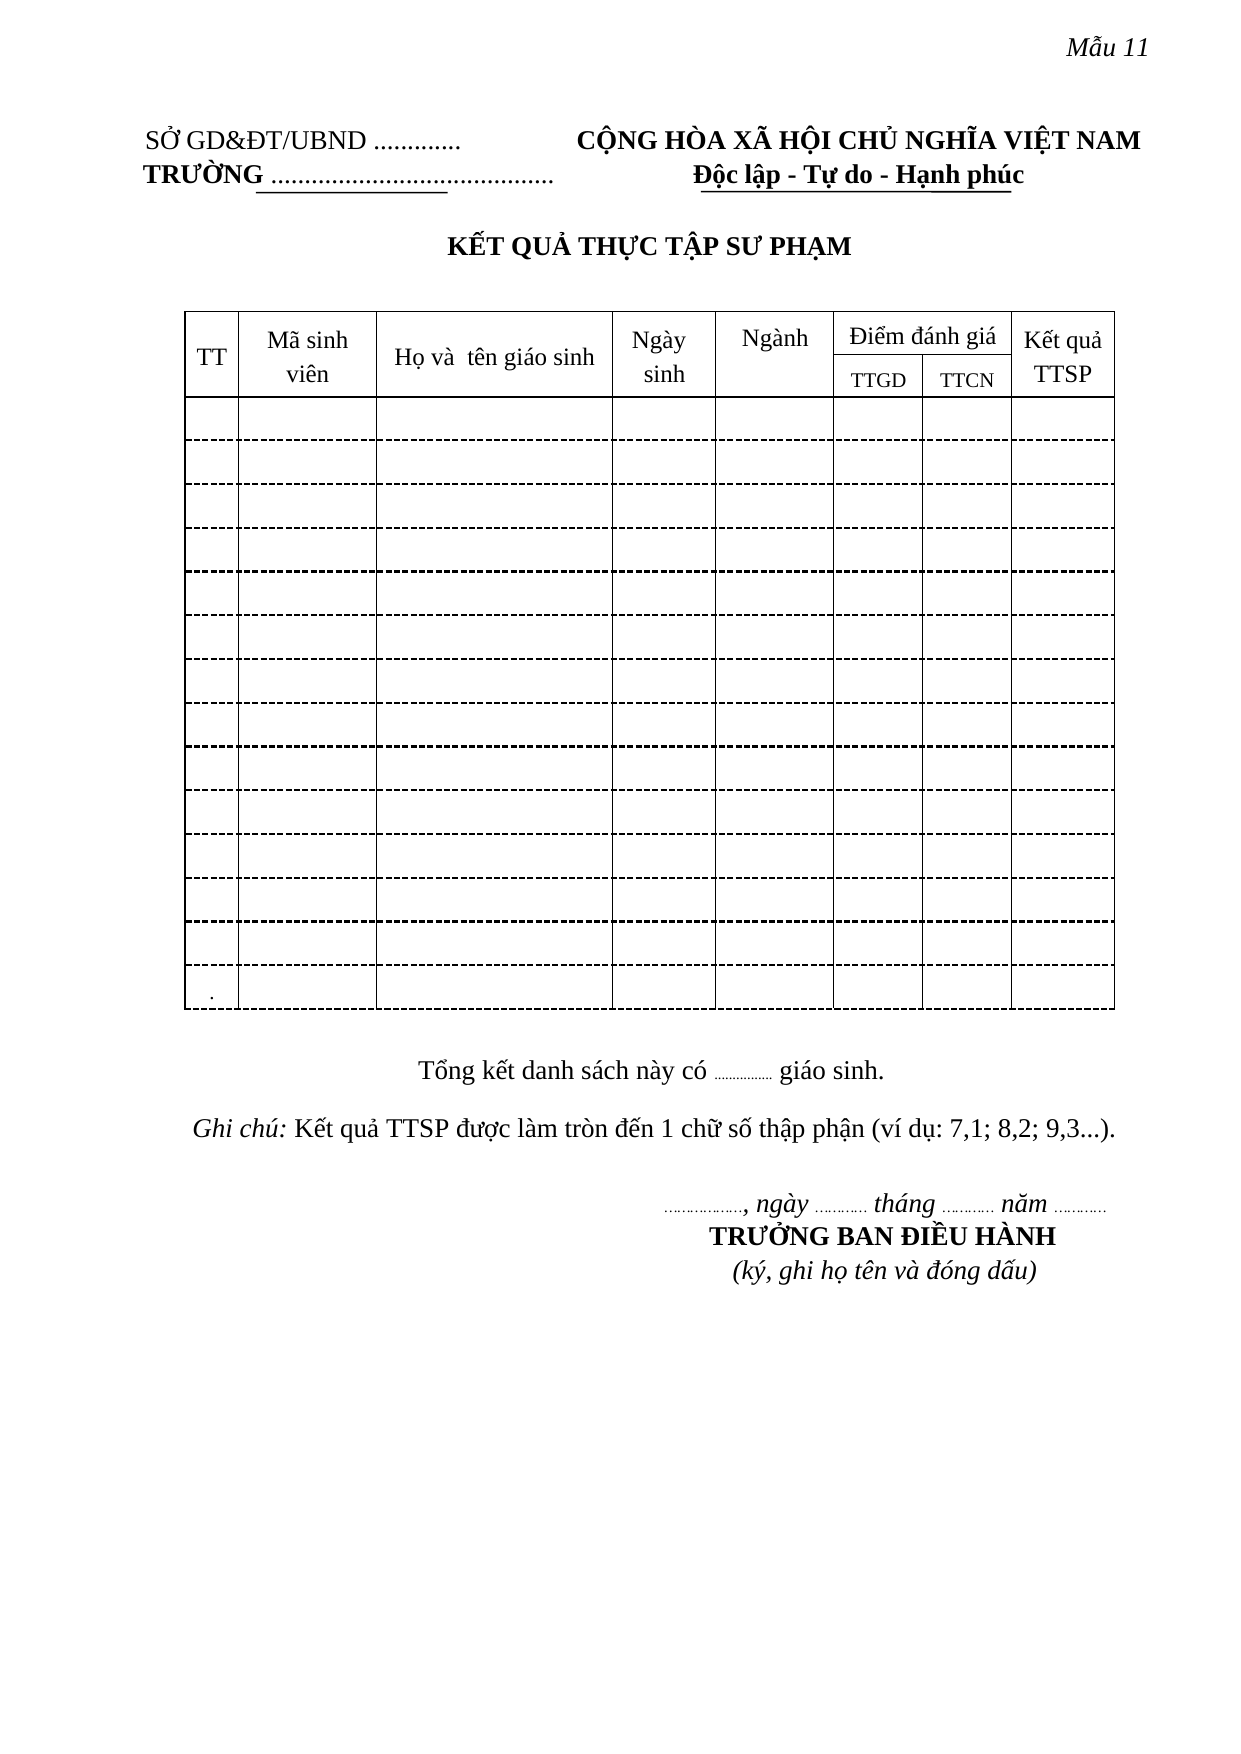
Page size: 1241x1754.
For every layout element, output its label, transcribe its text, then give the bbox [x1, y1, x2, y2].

table_cell [377, 833, 612, 877]
table_cell [377, 789, 612, 833]
table_cell [1012, 789, 1114, 833]
table_cell [613, 398, 715, 439]
table_cell [1012, 658, 1114, 702]
table_cell [716, 833, 833, 877]
table_cell [1012, 833, 1114, 877]
table_cell [1012, 702, 1114, 745]
table_cell [186, 658, 238, 702]
table_header CỘNG HÒA XÃ HỘI CHỦ NGHĨA VIỆT NAM Độc lập - Tự do - Hạnh phúc [571, 118, 1157, 211]
subtitle KẾT QUẢ THỰC TẬP SƯ PHẠM [177, 223, 1122, 298]
table_header Ngành [716, 312, 833, 396]
table_cell [613, 658, 715, 702]
table_cell [377, 920, 612, 964]
table_cell [239, 570, 376, 614]
table_cell [613, 877, 715, 920]
table_cell [377, 964, 612, 1008]
table_cell [834, 570, 922, 614]
table_cell [239, 614, 376, 658]
table_cell [834, 920, 922, 964]
table_cell [716, 920, 833, 964]
table_cell [834, 398, 922, 439]
table_cell [239, 439, 376, 483]
table_cell [377, 745, 612, 789]
table_cell [186, 527, 238, 570]
table_cell [1012, 877, 1114, 920]
table_cell [1012, 614, 1114, 658]
table_cell TTCN [923, 355, 1011, 396]
table_cell [834, 614, 922, 658]
table_cell [716, 745, 833, 789]
table_header Kết quả TTSP [1012, 312, 1114, 396]
table_cell [613, 833, 715, 877]
table_header SỞ GD&ĐT/UBND ............. TRƯỜNG .......................................... [143, 118, 571, 211]
table_cell [613, 439, 715, 483]
table_cell [186, 920, 238, 964]
table_cell [186, 614, 238, 658]
table_cell [923, 745, 1011, 789]
table_cell [186, 833, 238, 877]
table_cell [834, 877, 922, 920]
table_cell . [186, 964, 238, 1008]
table_cell [186, 439, 238, 483]
table_cell [239, 398, 376, 439]
table_cell [186, 702, 238, 745]
table_cell [377, 527, 612, 570]
table_header Mã sinh viên [239, 312, 376, 396]
table_cell [186, 789, 238, 833]
table_cell [239, 964, 376, 1008]
table_cell [377, 570, 612, 614]
text Tổng kết danh sách này có ................ giáo sinh. [177, 1052, 1122, 1085]
table_cell [1012, 570, 1114, 614]
text Ghi chú: Kết quả TTSP được làm tròn đến 1 chữ số thập phận (ví dụ: 7,1; 8,2; 9,3...). [192, 1110, 1122, 1143]
table_cell [613, 527, 715, 570]
table_cell [834, 439, 922, 483]
table_cell [239, 483, 376, 527]
table_cell [239, 789, 376, 833]
table_cell [239, 745, 376, 789]
table_cell [239, 877, 376, 920]
table_cell [923, 439, 1011, 483]
table_cell [377, 614, 612, 658]
table_cell [923, 614, 1011, 658]
table_cell [923, 833, 1011, 877]
table_cell [377, 439, 612, 483]
table_cell [834, 527, 922, 570]
table_cell [716, 527, 833, 570]
table_cell [613, 920, 715, 964]
table_cell [834, 483, 922, 527]
table_cell [834, 964, 922, 1008]
table_cell [716, 614, 833, 658]
table_cell [1012, 920, 1114, 964]
table_cell [186, 745, 238, 789]
table_cell [923, 483, 1011, 527]
table_cell [239, 833, 376, 877]
table_cell [186, 483, 238, 527]
table_cell [186, 398, 238, 439]
table_cell [834, 658, 922, 702]
table_cell [716, 789, 833, 833]
table_cell [716, 439, 833, 483]
table_cell [716, 398, 833, 439]
table_cell [716, 964, 833, 1008]
table_cell [923, 789, 1011, 833]
table_header Họ và tên giáo sinh [377, 312, 612, 396]
table_cell [834, 789, 922, 833]
table_cell [613, 483, 715, 527]
table_cell [239, 920, 376, 964]
table_header TT [186, 312, 238, 396]
table_cell [239, 527, 376, 570]
table_cell [377, 483, 612, 527]
table_cell [377, 702, 612, 745]
table_cell [377, 398, 612, 439]
table_header Điểm đánh giá [834, 312, 1011, 354]
table_cell [613, 570, 715, 614]
table_cell [923, 658, 1011, 702]
table_cell [716, 483, 833, 527]
table_cell [923, 702, 1011, 745]
table_cell [834, 833, 922, 877]
table_cell [923, 570, 1011, 614]
table_cell [186, 877, 238, 920]
table_cell [613, 614, 715, 658]
table_cell [1012, 483, 1114, 527]
table_cell [923, 964, 1011, 1008]
table_cell [613, 964, 715, 1008]
table_cell [716, 702, 833, 745]
table_cell [1012, 398, 1114, 439]
table_cell [716, 877, 833, 920]
table_cell [834, 745, 922, 789]
table_cell [239, 702, 376, 745]
table_cell [186, 570, 238, 614]
table_cell [923, 398, 1011, 439]
table_cell [1012, 439, 1114, 483]
table_cell [1012, 527, 1114, 570]
table_cell [613, 745, 715, 789]
table_cell [239, 658, 376, 702]
table_cell [613, 789, 715, 833]
table_cell [1012, 745, 1114, 789]
table_cell [377, 658, 612, 702]
table_cell [716, 570, 833, 614]
table_cell [923, 877, 1011, 920]
table_cell [716, 658, 833, 702]
table_cell [923, 527, 1011, 570]
table_cell [923, 920, 1011, 964]
table_cell TTGD [834, 355, 922, 396]
table_cell [1012, 964, 1114, 1008]
table_cell [377, 877, 612, 920]
table_cell [613, 702, 715, 745]
table_header Ngày sinh [613, 312, 715, 396]
text ………………, ngày ………… tháng ………… năm ………… TRƯỞNG BAN ĐIỀU HÀNH (ký, ghi họ tên và đóng dấu) [177, 1185, 1122, 1285]
table_cell [834, 702, 922, 745]
